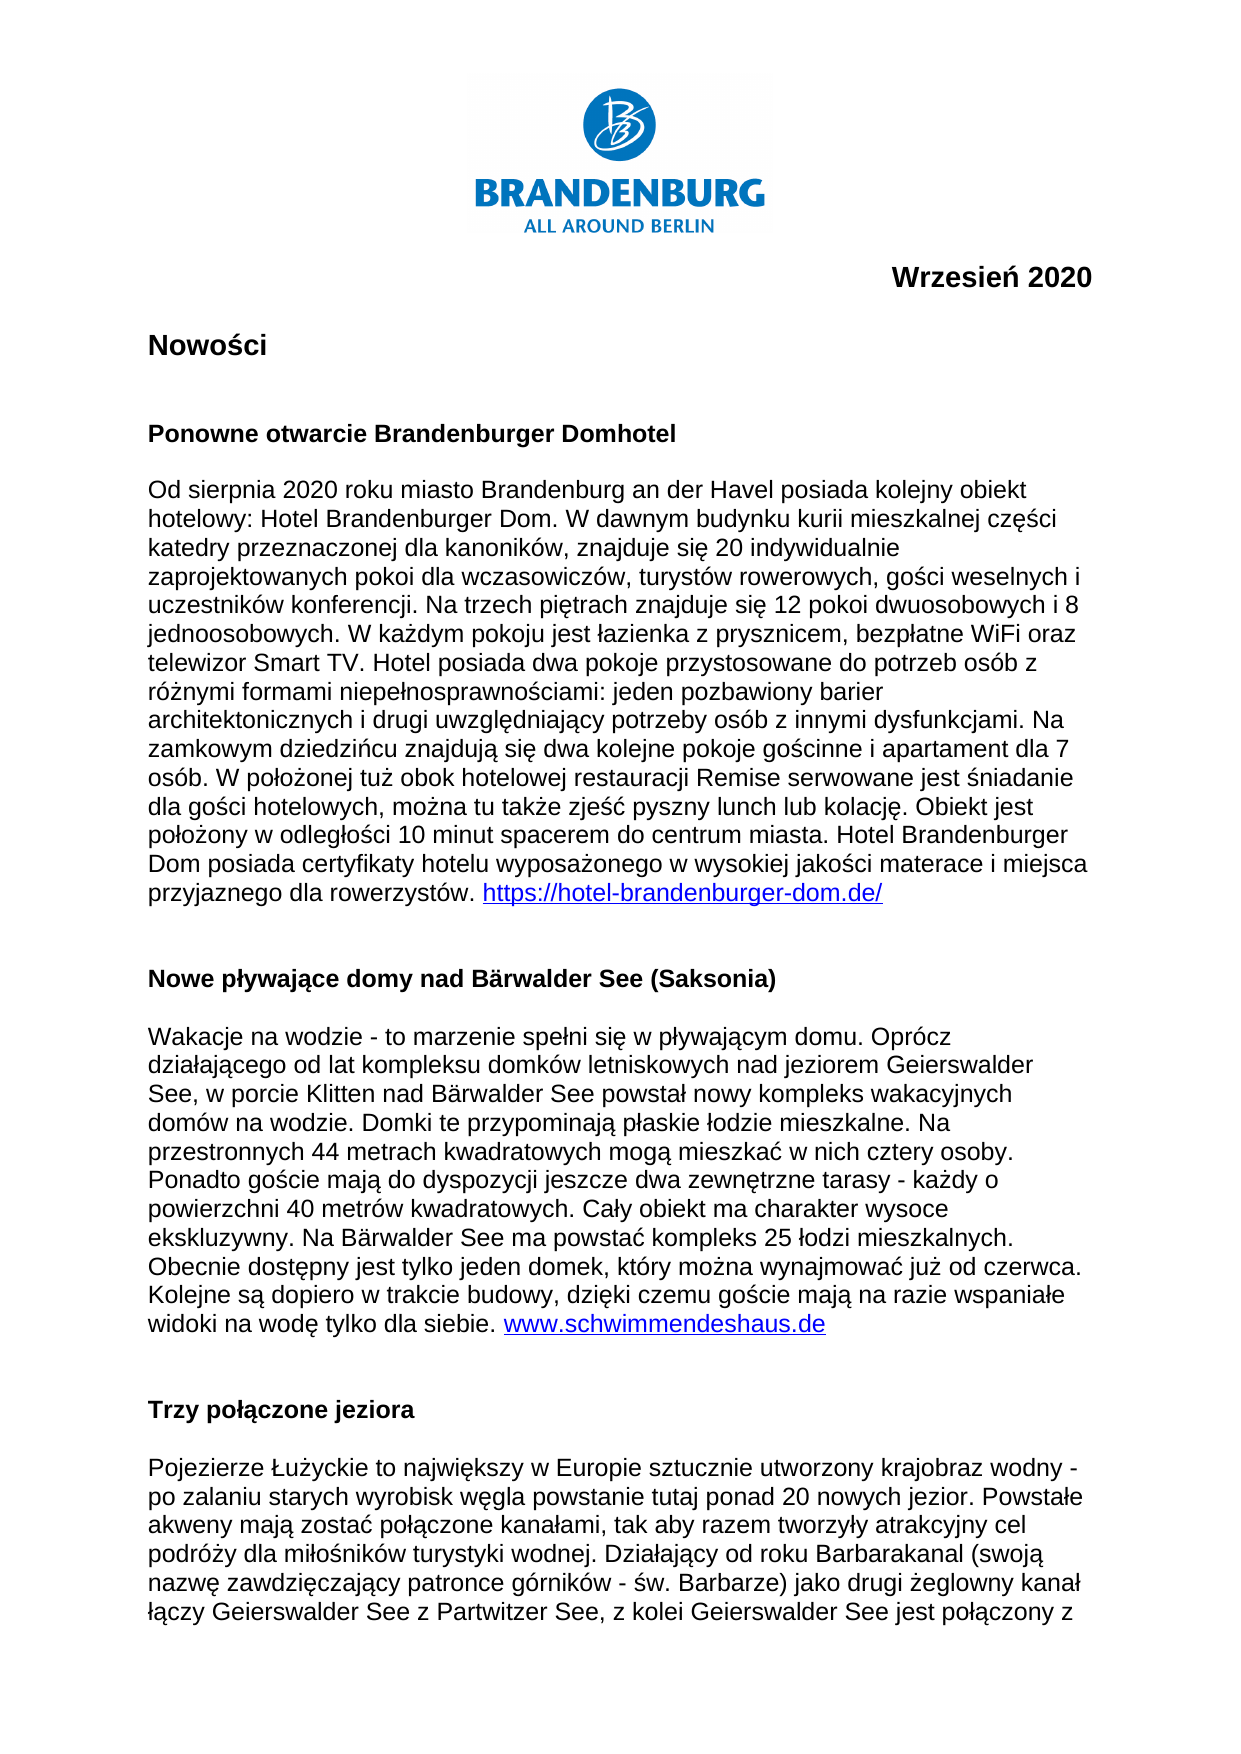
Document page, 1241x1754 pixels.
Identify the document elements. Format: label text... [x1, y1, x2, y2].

text Nowe pływające domy nad Bärwalder See (Saksonia) [148, 964, 1093, 993]
text Od sierpnia 2020 roku miasto Brandenburg an der Havel posiada kolejny obiekt hotelowy: Hotel Brandenburger Dom. W dawnym budynku kurii mieszkalnej części katedry przeznaczonej dla kanoników, znajduje się 20 indywidualnie zaprojektowanych pokoi dla wczasowiczów, turystów rowerowych, gości weselnych i uczestników konferencji. Na trzech piętrach znajduje się 12 pokoi dwuosobowych i 8 jednoosobowych. W każdym pokoju jest łazienka z prysznicem, bezpłatne WiFi oraz telewizor Smart TV. Hotel posiada dwa pokoje przystosowane do potrzeb osób z różnymi formami niepełnosprawnościami: jeden pozbawiony barier architektonicznych i drugi uwzględniający potrzeby osób z innymi dysfunkcjami. Na zamkowym dziedzińcu znajdują się dwa kolejne pokoje gościnne i apartament dla 7 osób. W położonej tuż obok hotelowej restauracji Remise serwowane jest śniadanie dla gości hotelowych, można tu także zjeść pyszny lunch lub kolację. Obiekt jest położony w odległości 10 minut spacerem do centrum miasta. Hotel Brandenburger Dom posiada certyfikaty hotelu wyposażonego w wysokiej jakości materace i miejsca przyjaznego dla rowerzystów. https://hotel-brandenburger-dom.de/ [148, 475, 1093, 907]
text Wakacje na wodzie - to marzenie spełni się w pływającym domu. Oprócz działającego od lat kompleksu domków letniskowych nad jeziorem Geierswalder See, w porcie Klitten nad Bärwalder See powstał nowy kompleks wakacyjnych domów na wodzie. Domki te przypominają płaskie łodzie mieszkalne. Na przestronnych 44 metrach kwadratowych mogą mieszkać w nich cztery osoby. Ponadto goście mają do dyspozycji jeszcze dwa zewnętrzne tarasy - każdy o powierzchni 40 metrów kwadratowych. Cały obiekt ma charakter wysoce ekskluzywny. Na Bärwalder See ma powstać kompleks 25 łodzi mieszkalnych. Obecnie dostępny jest tylko jeden domek, który można wynajmować już od czerwca. Kolejne są dopiero w trakcie budowy, dzięki czemu goście mają na razie wspaniałe widoki na wodę tylko dla siebie. www.schwimmendeshaus.de [148, 1022, 1093, 1338]
text Nowości [148, 328, 1093, 361]
text Trzy połączone jeziora [148, 1395, 1093, 1424]
picture [466, 73, 774, 233]
text Ponowne otwarcie Brandenburger Domhotel [148, 419, 1093, 475]
text Wrzesień 2020 [148, 261, 1093, 294]
